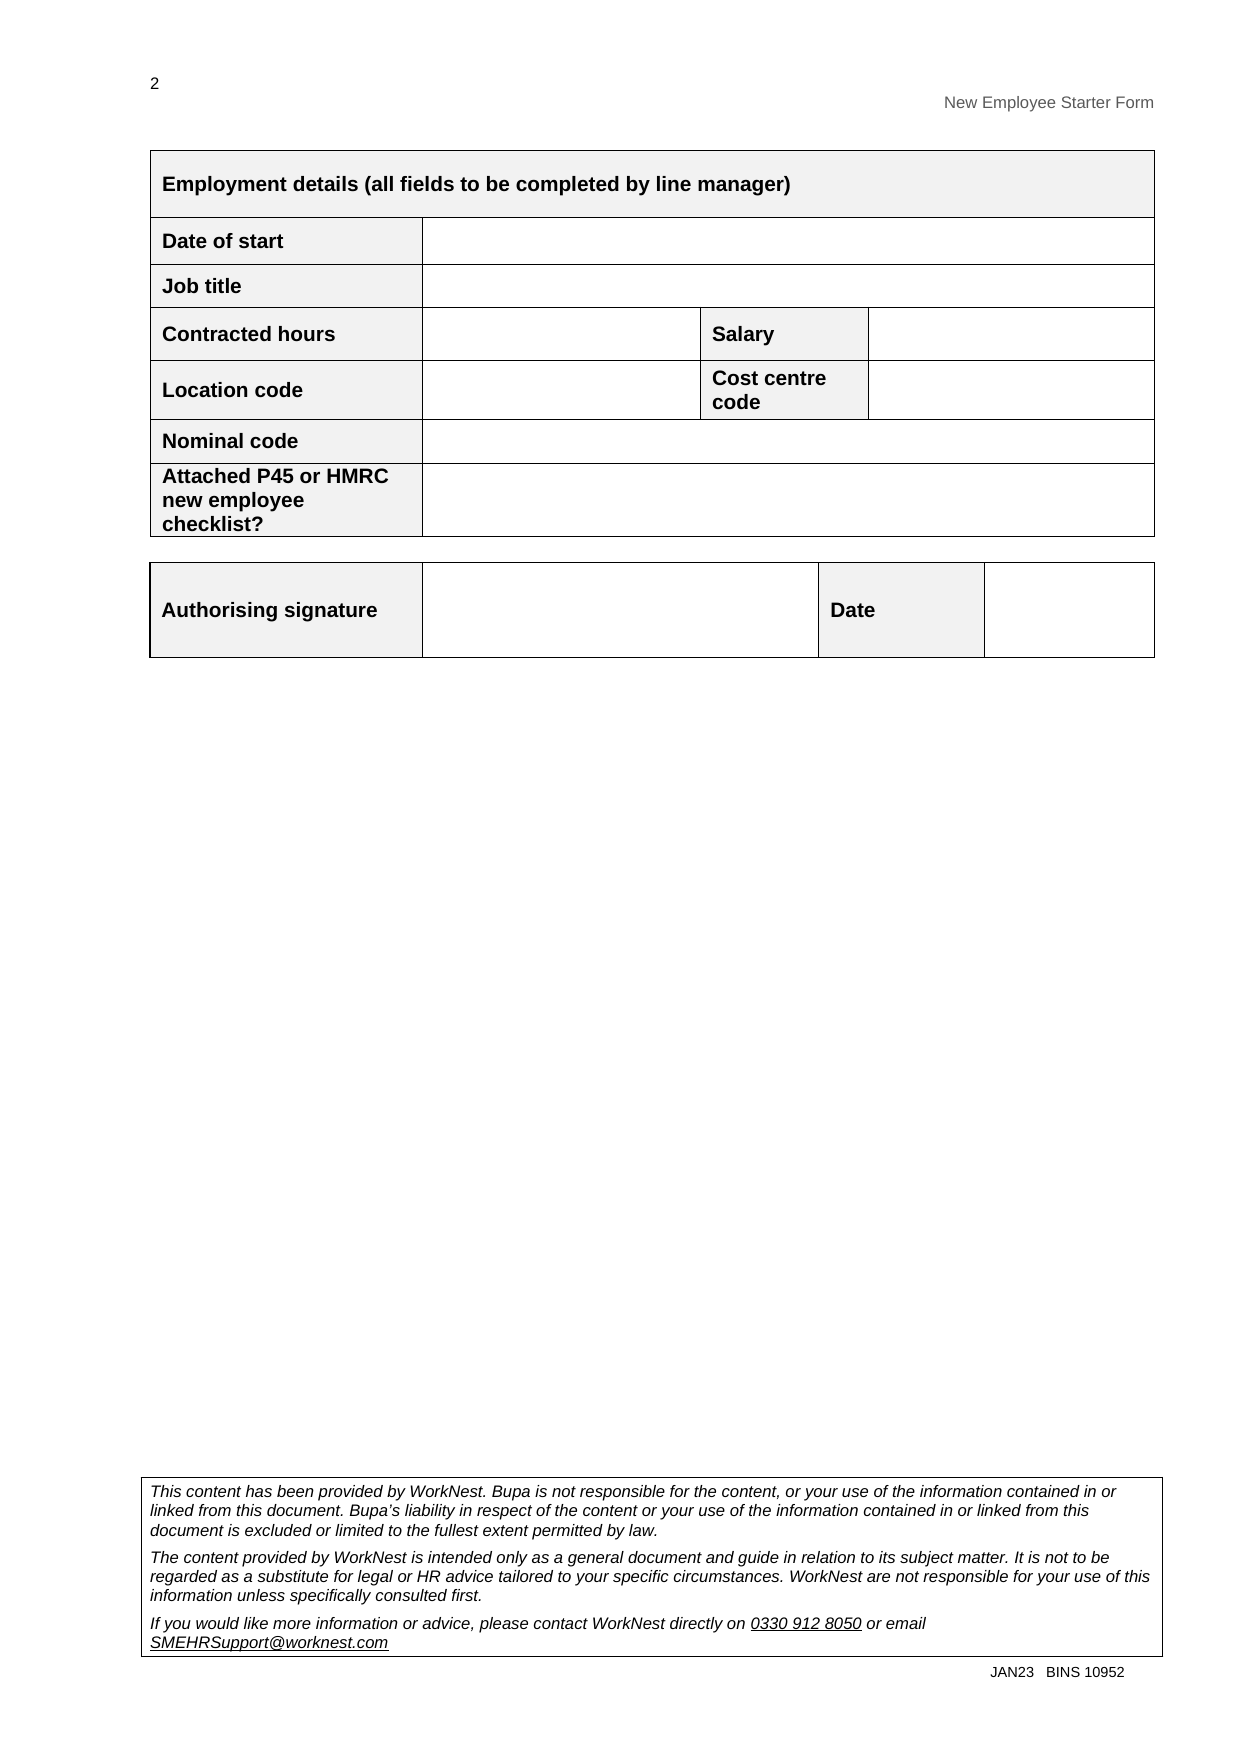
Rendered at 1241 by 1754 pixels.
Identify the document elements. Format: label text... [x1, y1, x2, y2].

table_cell [423, 308, 700, 360]
table_cell Location code [151, 361, 422, 419]
table_cell Date of start [151, 218, 422, 264]
table_cell [423, 265, 1154, 307]
table_cell Cost centre code [701, 361, 868, 419]
table_header [423, 563, 818, 657]
table_cell Salary [701, 308, 868, 360]
table_cell [423, 218, 1154, 264]
table_cell Contracted hours [151, 308, 422, 360]
table_cell Attached P45 or HMRC new employee checklist? [151, 464, 422, 536]
table_cell [869, 308, 1154, 360]
table_header Employment details (all fields to be completed by line manager) [151, 151, 1154, 217]
table_cell Job title [151, 265, 422, 307]
table_cell [423, 420, 1154, 463]
table_header Authorising signature [151, 563, 422, 657]
table_cell Nominal code [151, 420, 422, 463]
table_cell [423, 464, 1154, 536]
table_cell [423, 361, 700, 419]
table_cell [869, 361, 1154, 419]
table_header [985, 563, 1154, 657]
table_header Date [819, 563, 984, 657]
